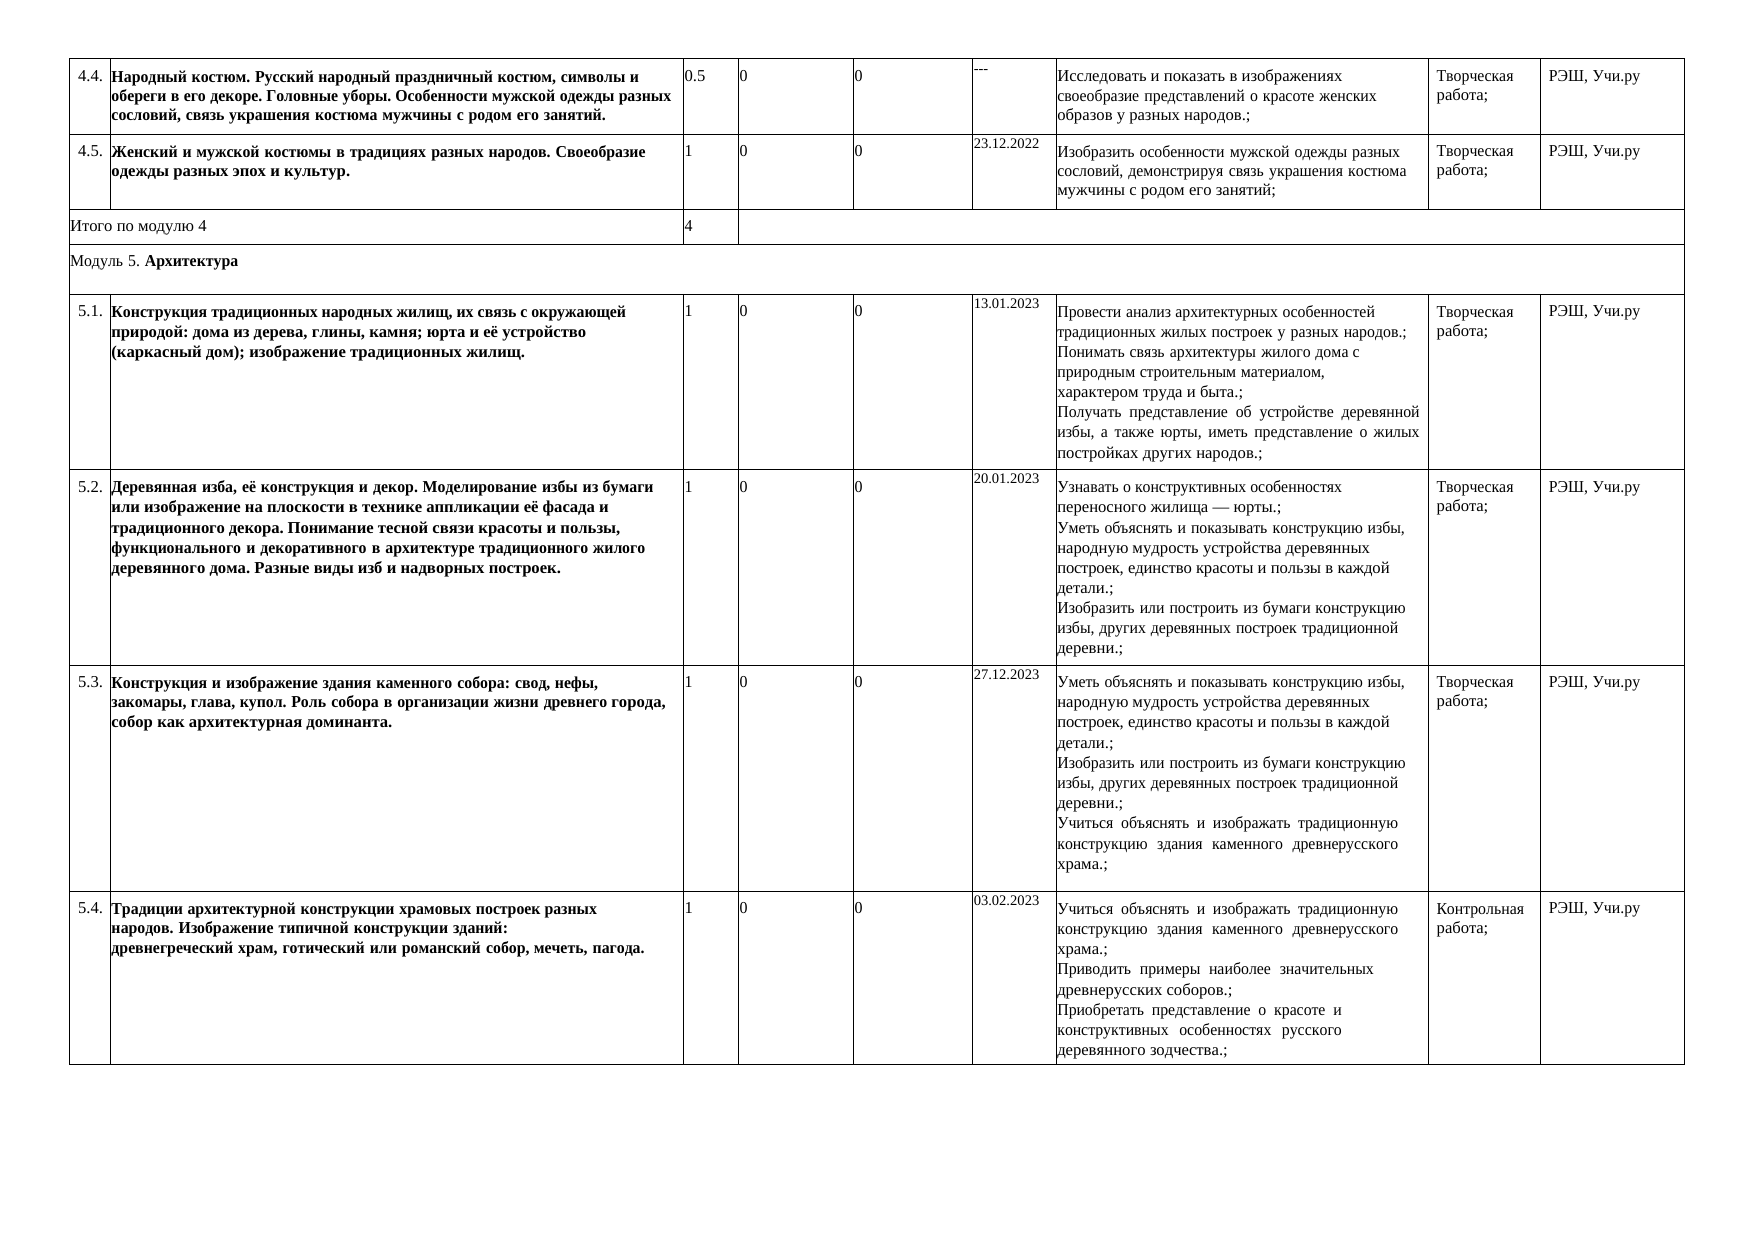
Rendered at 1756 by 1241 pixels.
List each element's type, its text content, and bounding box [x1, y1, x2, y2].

table_cell Конструкция традиционных народных жилищ, их связь с окружающей природой: дома из дерева, глины, камня; юрта и её устройство (каркасный дом); изображение традиционных жилищ. [111, 295, 683, 469]
table_cell Творческая работа; [1429, 295, 1540, 469]
table_cell Уметь объяснять и показывать конструкцию избы, народную мудрость устройства деревянных построек, единство красоты и пользы в каждой детали.; Изобразить или построить из бумаги конструкцию избы, других деревянных построек традиционной деревни.; Учиться объяснять и изображать традиционную конструкцию здания каменного древнерусского храма.; [1057, 666, 1428, 891]
table_header 0.5 [684, 59, 738, 133]
table_cell 4.5. [70, 135, 110, 209]
table_cell РЭШ, Учи.ру [1541, 135, 1684, 209]
table_cell Творческая работа; [1429, 470, 1540, 664]
table_cell 03.02.2023 [973, 892, 1056, 1064]
table_header РЭШ, Учи.ру [1541, 59, 1684, 133]
table_cell 20.01.2023 [973, 470, 1056, 664]
table_cell Учиться объяснять и изображать традиционную конструкцию здания каменного древнерусского храма.; Приводить примеры наиболее значительных древнерусских соборов.; Приобретать представление о красоте и конструктивных особенностях русского деревянного зодчества.; [1057, 892, 1428, 1064]
table_cell 0 [854, 666, 972, 891]
table_cell 5.1. [70, 295, 110, 469]
table_cell 1 [684, 892, 738, 1064]
table_cell 5.3. [70, 666, 110, 891]
table_cell 1 [684, 666, 738, 891]
table_header 4.4. [70, 59, 110, 133]
table_cell Женский и мужской костюмы в традициях разных народов. Своеобразие одежды разных эпох и культур. [111, 135, 683, 209]
table_header 0 [854, 59, 972, 133]
table_cell Творческая работа; [1429, 666, 1540, 891]
table_header 0 [739, 59, 853, 133]
table_cell 1 [684, 135, 738, 209]
table_cell Узнавать о конструктивных особенностях переносного жилища — юрты.; Уметь объяснять и показывать конструкцию избы, народную мудрость устройства деревянных построек, единство красоты и пользы в каждой детали.; Изобразить или построить из бумаги конструкцию избы, других деревянных построек традиционной деревни.; [1057, 470, 1428, 664]
table_cell Конструкция и изображение здания каменного собора: свод, нефы, закомары, глава, купол. Роль собора в организации жизни древнего города, собор как архитектурная доминанта. [111, 666, 683, 891]
table_cell 0 [854, 135, 972, 209]
table_cell Деревянная изба, её конструкция и декор. Моделирование избы из бумаги или изображение на плоскости в технике аппликации её фасада и традиционного декора. Понимание тесной связи красоты и пользы, функционального и декоративного в архитектуре традиционного жилого деревянного дома. Разные виды изб и надворных построек. [111, 470, 683, 664]
table_cell РЭШ, Учи.ру [1541, 666, 1684, 891]
table_cell 23.12.2022 [973, 135, 1056, 209]
table_cell 5.2. [70, 470, 110, 664]
table_cell 0 [739, 666, 853, 891]
table_header Творческая работа; [1429, 59, 1540, 133]
table_cell Провести анализ архитектурных особенностей традиционных жилых построек у разных народов.; Понимать связь архитектуры жилого дома с природным строительным материалом, характером труда и быта.; Получать представление об устройстве деревянной избы, а также юрты, иметь представление о жилых постройках других народов.; [1057, 295, 1428, 469]
table_header Исследовать и показать в изображениях своеобразие представлений о красоте женских образов у разных народов.; [1057, 59, 1428, 133]
table_cell 5.4. [70, 892, 110, 1064]
table_cell 0 [854, 892, 972, 1064]
table_cell 0 [854, 295, 972, 469]
table_cell 1 [684, 470, 738, 664]
table_cell РЭШ, Учи.ру [1541, 470, 1684, 664]
table_header --- [973, 59, 1056, 133]
table_cell 4 [684, 210, 738, 244]
table_cell 0 [739, 295, 853, 469]
table_cell 0 [854, 470, 972, 664]
table_cell РЭШ, Учи.ру [1541, 892, 1684, 1064]
table_cell Традиции архитектурной конструкции храмовых построек разных народов. Изображение типичной конструкции зданий: древнегреческий храм, готический или романский собор, мечеть, пагода. [111, 892, 683, 1064]
table_header Народный костюм. Русский народный праздничный костюм, символы и обереги в его декоре. Головные уборы. Особенности мужской одежды разных сословий, связь украшения костюма мужчины с родом его занятий. [111, 59, 683, 133]
table_cell 0 [739, 135, 853, 209]
table_cell Творческая работа; [1429, 135, 1540, 209]
table_cell Контрольная работа; [1429, 892, 1540, 1064]
table_cell 1 [684, 295, 738, 469]
table_cell РЭШ, Учи.ру [1541, 295, 1684, 469]
table_cell [739, 210, 1684, 244]
table_cell 27.12.2023 [973, 666, 1056, 891]
table_cell 0 [739, 892, 853, 1064]
table_cell Итого по модулю 4 [70, 210, 683, 244]
table_cell 0 [739, 470, 853, 664]
table_cell Изобразить особенности мужской одежды разных сословий, демонстрируя связь украшения костюма мужчины с родом его занятий; [1057, 135, 1428, 209]
table_cell 13.01.2023 [973, 295, 1056, 469]
table_cell Модуль 5. Архитектура [70, 245, 1684, 294]
